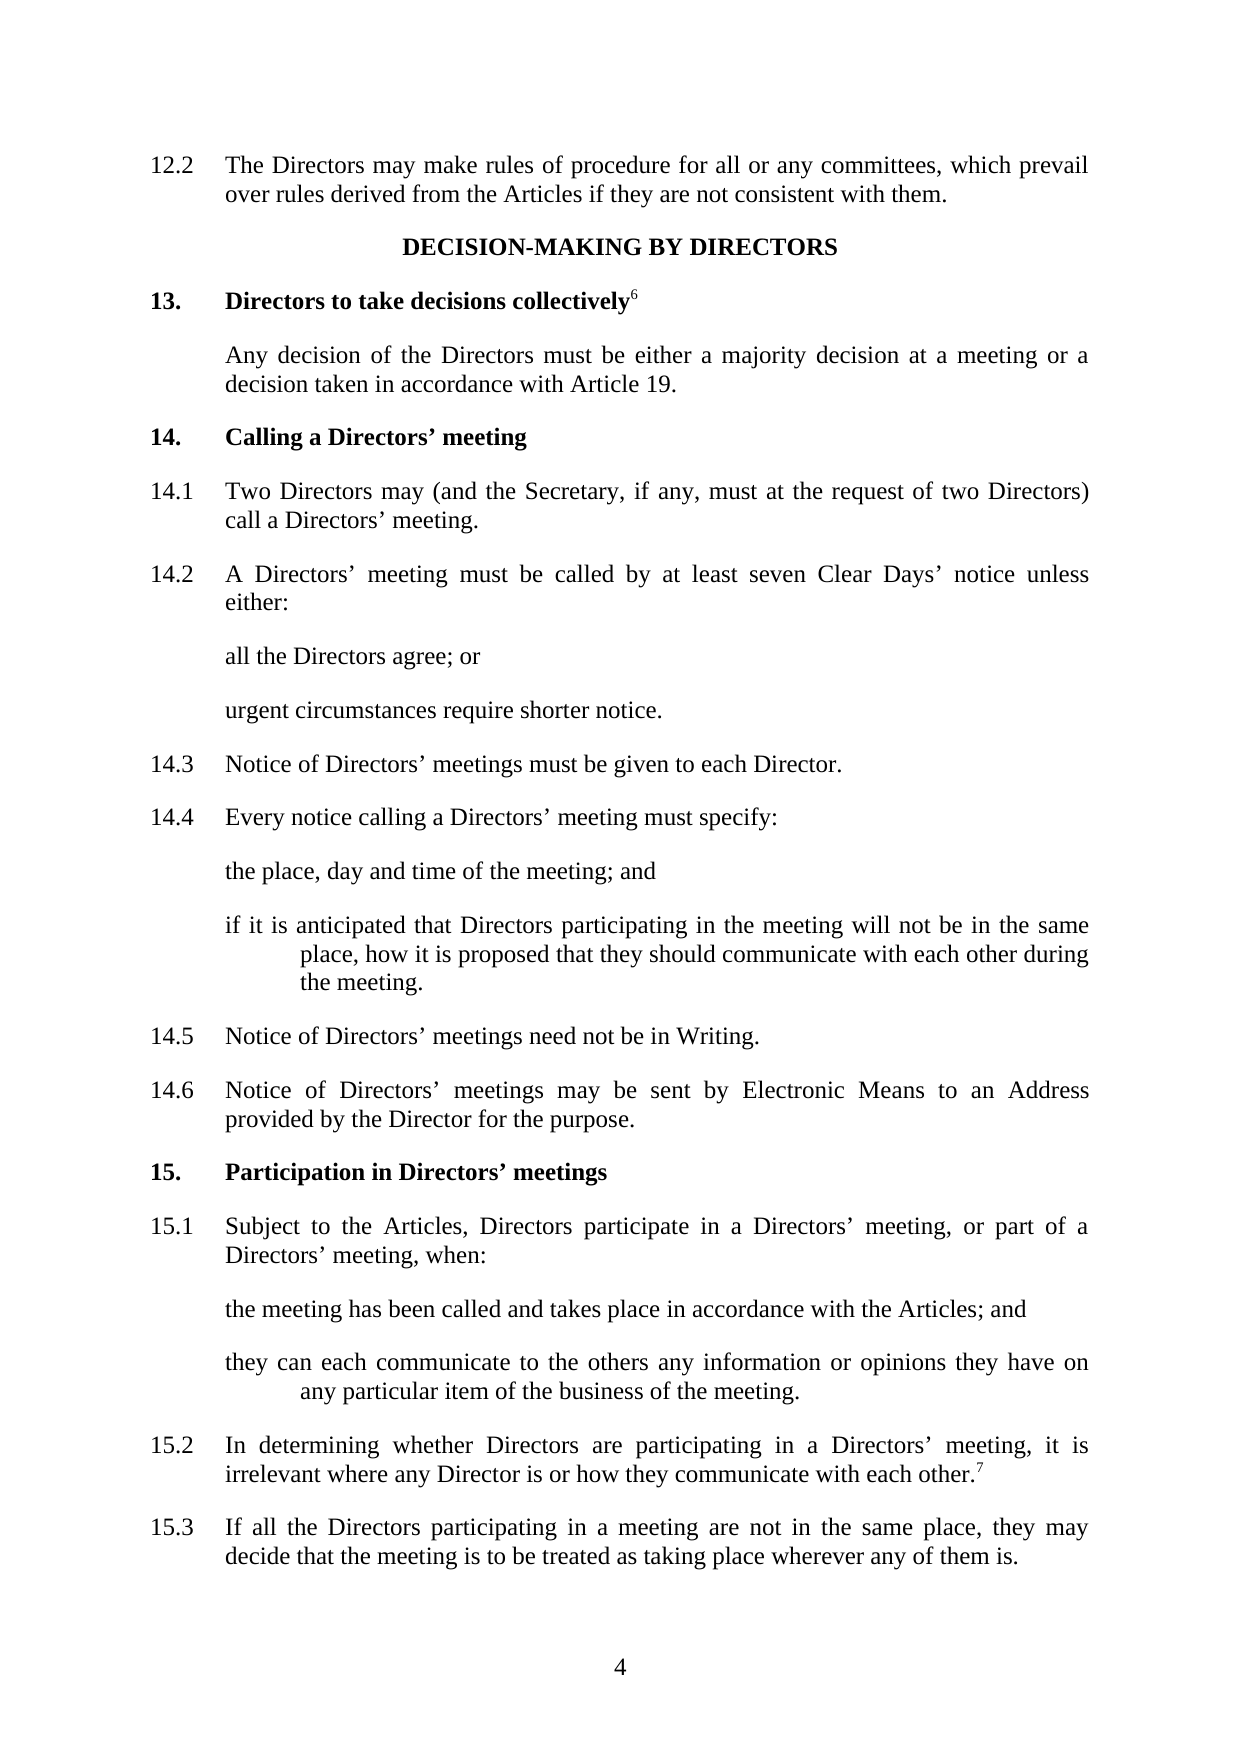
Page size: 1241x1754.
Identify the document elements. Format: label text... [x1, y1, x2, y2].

text Notice of Directors’ meetings may be sent by Electronic Means to an Address provided by the Director for the purpose. [150, 1075, 1090, 1132]
text urgent circumstances require shorter notice. [225, 695, 1090, 724]
text Any decision of the Directors must be either a majority decision at a meeting or a decision taken in accordance with Article ‎19. [225, 340, 1090, 397]
text DECISION-MAKING BY DIRECTORS [150, 232, 1090, 261]
text the meeting has been called and takes place in accordance with the Articles; and [225, 1294, 1090, 1322]
text If all the Directors participating in a meeting are not in the same place, they may decide that the meeting is to be treated as taking place wherever any of them is. [150, 1512, 1090, 1570]
text Notice of Directors’ meetings need not be in Writing. [150, 1021, 1090, 1050]
text Notice of Directors’ meetings must be given to each Director. [150, 749, 1090, 777]
text they can each communicate to the others any information or opinions they have on any particular item of the business of the meeting. [225, 1347, 1090, 1405]
text all the Directors agree; or [225, 641, 1090, 670]
text if it is anticipated that Directors participating in the meeting will not be in the same place, how it is proposed that they should communicate with each other during the meeting. [225, 910, 1090, 996]
text Participation in Directors’ meetings [150, 1157, 1090, 1186]
text A Directors’ meeting must be called by at least seven Clear Days’ notice unless either: [150, 559, 1090, 616]
text Two Directors may (and the Secretary, if any, must at the request of two Directors) call a Directors’ meeting. [150, 476, 1090, 534]
text Directors to take decisions collectively [150, 286, 1090, 315]
text Subject to the Articles, Directors participate in a Directors’ meeting, or part of a Directors’ meeting, when: [150, 1211, 1090, 1269]
text Every notice calling a Directors’ meeting must specify: [150, 802, 1090, 831]
text Calling a Directors’ meeting [150, 422, 1090, 451]
text In determining whether Directors are participating in a Directors’ meeting, it is irrelevant where any Director is or how they communicate with each other. [150, 1430, 1090, 1487]
text The Directors may make rules of procedure for all or any committees, which prevail over rules derived from the Articles if they are not consistent with them. [150, 150, 1090, 207]
text the place, day and time of the meeting; and [225, 856, 1090, 885]
